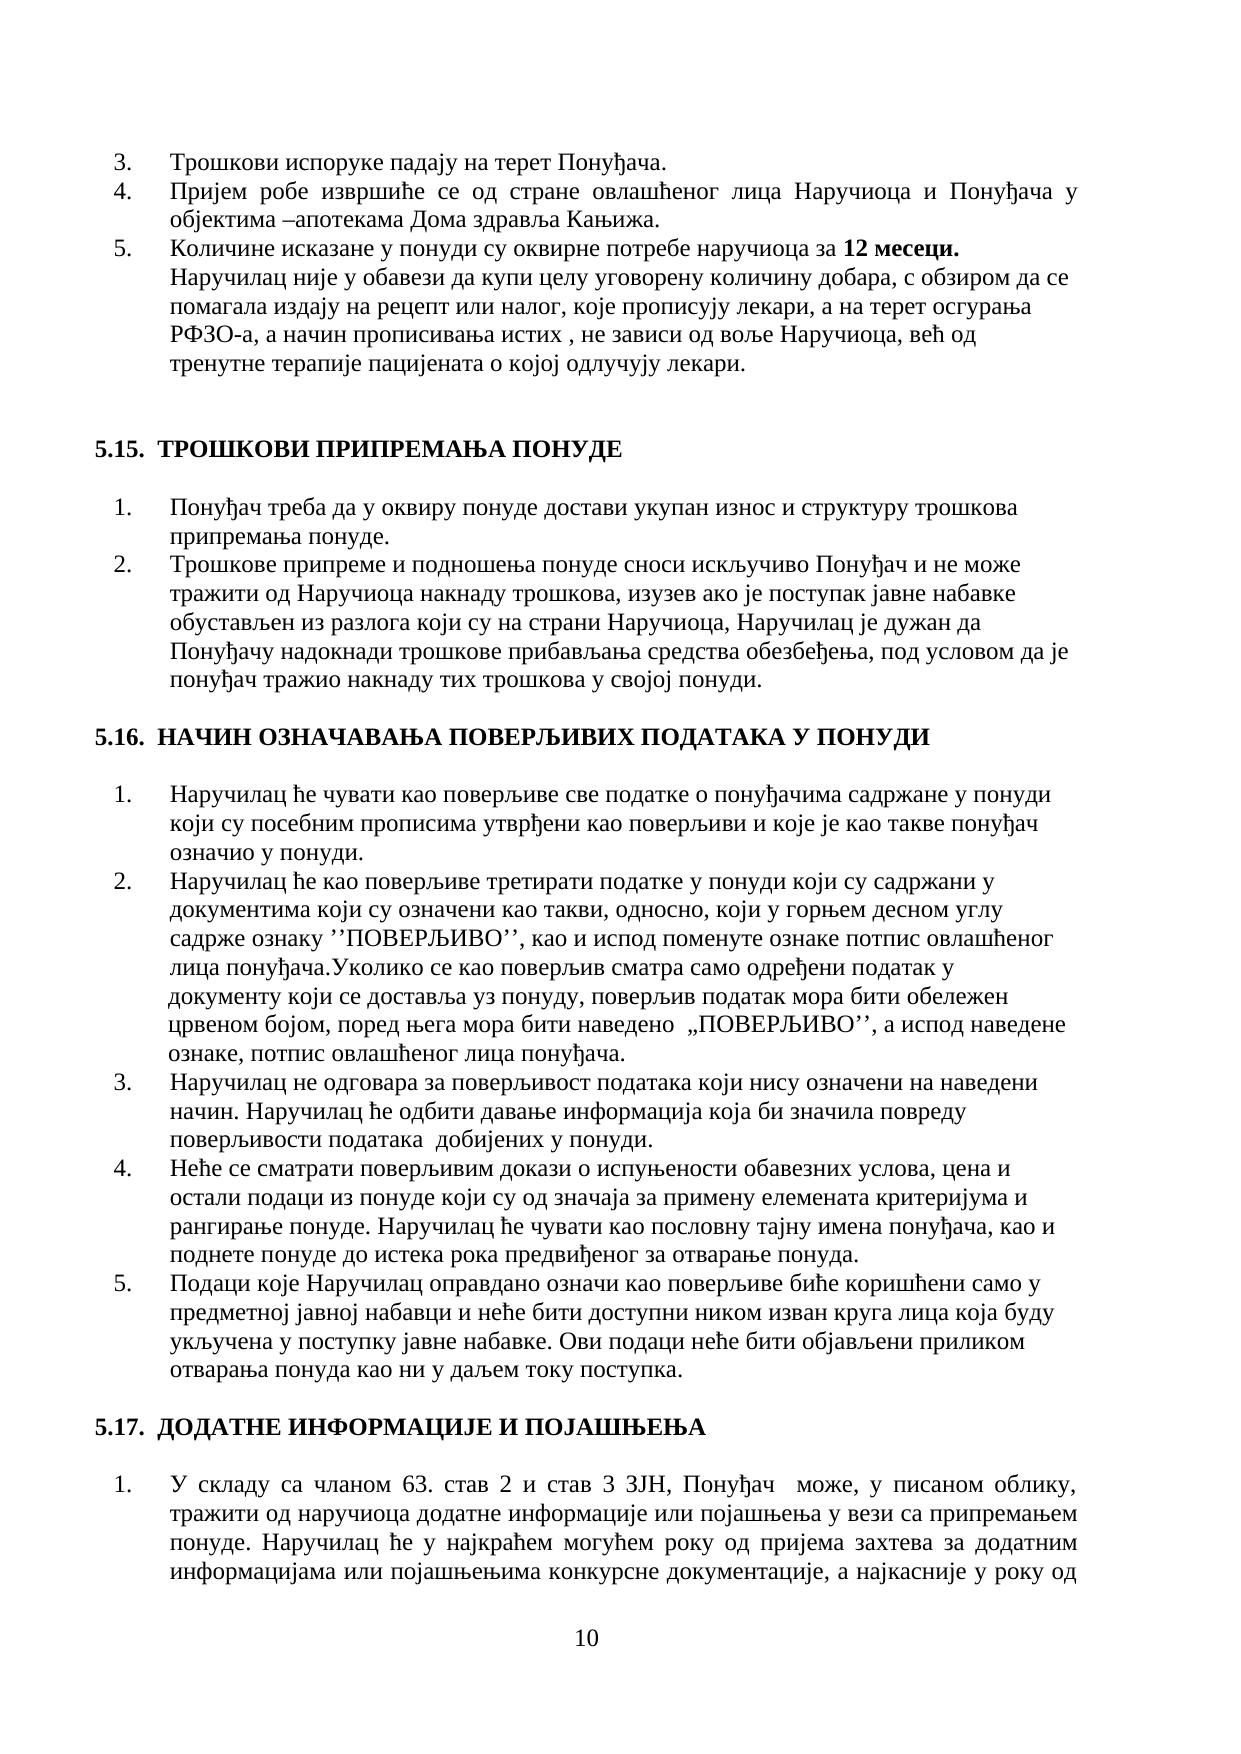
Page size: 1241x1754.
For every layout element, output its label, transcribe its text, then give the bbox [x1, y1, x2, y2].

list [132, 1469, 1078, 1584]
list Наручилац ће као поверљиве третирати податке у понуди који су садржани у документима који су означени као такви, односно, који у горњем десном углу садрже ознаку ’’ПОВЕРЉИВО’’, као и испод поменуте ознаке потпис овлашћеног лица понуђача.Уколико се као поверљив сматра само одређени податак у [132, 866, 1078, 981]
list Наручилац ће чувати као поверљиве све податке о понуђачима садржане у понуди који су посебним прописима утврђени као поверљиви и које је као такве понуђач означио у понуди. [132, 779, 1078, 866]
text 5.15. ТРОШКОВИ ПРИПРЕМАЊА ПОНУДЕ [94, 434, 1078, 463]
list Наручилац не одговара за поверљивост података који нису означени на наведени начин. Наручилац ће одбити давање информација која би значила повреду поверљивости података добијених у понуди. [132, 1067, 1078, 1153]
list Понуђач треба да у оквиру понуде достави укупан износ и структуру трошкова припремања понуде. [132, 492, 1078, 549]
list Трошкови испоруке падају на терет Понуђача. [132, 147, 1078, 176]
list Трошкове припреме и подношења понуде сноси искључиво Понуђач и не може тражити од Наручиоца накнаду трошкова, изузев ако је поступак јавне набавке обустављен из разлога који су на страни Наручиоца, Наручилац је дужан да Понуђачу надокнади трошкове прибављања средства обезбеђења, под условом да је понуђач тражио накнаду тих трошкова у својој понуди. [132, 549, 1078, 693]
list Подаци које Наручилац оправдано означи као поверљиве биће коришћени само у предметној јавној набавци и неће бити доступни ником изван круга лица која буду укључена у поступку јавне набавке. Ови подаци неће бити објављени приликом отварања понуда као ни у даљем току поступка. [132, 1268, 1078, 1383]
list Неће се сматрати поверљивим докази о испуњености обавезних услова, цена и остали подаци из понуде који су од значаја за примену елемената критеријума и рангирање понуде. Наручилац ће чувати као пословну тајну имена понуђача, као и поднете понуде до истека рока предвиђеног за отварање понуда. [132, 1153, 1078, 1268]
list Количине исказане у понуди су оквирне потребе наручиоца за 12 месеци. Наручилац није у обавези да купи целу уговорену количину добара, с обзиром да се помагала издају на рецепт или налог, које прописују лекари, а на терет осгурања РФЗО-а, а начин прописивања истих , не зависи од воље Наручиоца, већ од тренутне терапије пацијената о којој одлучују лекари. [132, 233, 1078, 377]
text 5.17. ДОДАТНЕ ИНФОРМАЦИЈЕ И ПОЈАШЊЕЊА [94, 1412, 1078, 1441]
list Пријем робе извршиће се од стране овлашћеног лица Наручиоца и Понуђача у објектима –апотекама Дома здравља Кањижа. [132, 176, 1078, 233]
text 5.16. НАЧИН ОЗНАЧАВАЊА ПОВЕРЉИВИХ ПОДАТАКА У ПОНУДИ [94, 722, 1078, 751]
text документу који се доставља уз понуду, поверљив податак мора бити обележен црвеном бојом, поред њега мора бити наведено „ПОВЕРЉИВО’’, а испод наведене ознаке, потпис овлашћеног лица понуђача. [168, 981, 1078, 1067]
